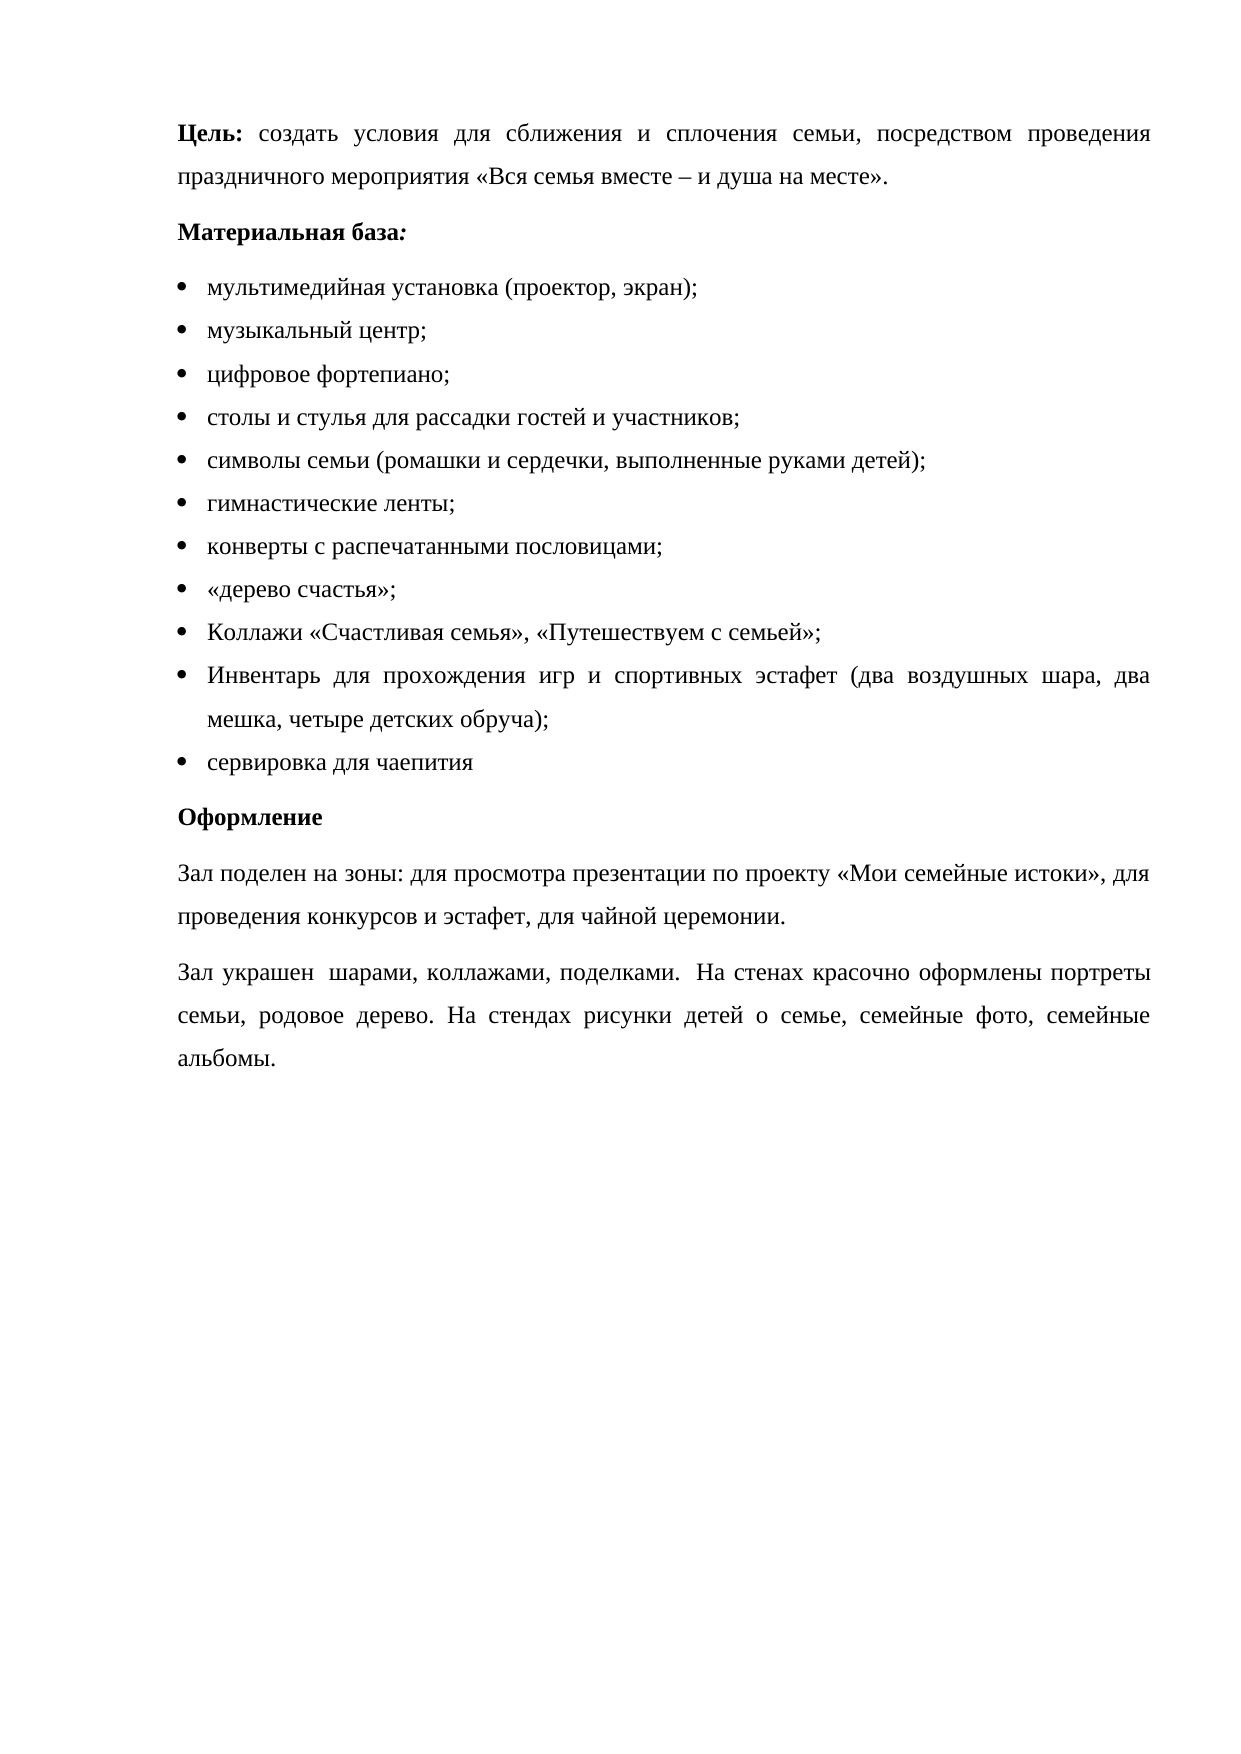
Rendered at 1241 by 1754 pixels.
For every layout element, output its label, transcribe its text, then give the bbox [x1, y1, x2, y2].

list символы семьи (ромашки и сердечки, выполненные руками детей); [177, 445, 1152, 474]
text Зал поделен на зоны: для просмотра презентации по проекту «Мои семейные истоки», для проведения конкурсов и эстафет, для чайной церемонии. [177, 858, 1152, 930]
list конверты с распечатанными пословицами; [177, 531, 1152, 560]
list столы и стулья для рассадки гостей и участников; [177, 402, 1152, 431]
list мультимедийная установка (проектор, экран); [177, 272, 1152, 301]
list сервировка для чаепития [177, 747, 1152, 776]
list «дерево счастья»; [177, 574, 1152, 603]
list Инвентарь для прохождения игр и спортивных эстафет (два воздушных шара, два мешка, четыре детских обруча); [177, 661, 1152, 732]
text Зал украшен шарами, коллажами, поделками. На стенах красочно оформлены портреты семьи, родовое дерево. На стендах рисунки детей о семье, семейные фото, семейные альбомы. [177, 957, 1152, 1072]
text Цель: создать условия для сближения и сплочения семьи, посредством проведения праздничного мероприятия «Вся семья вместе – и душа на месте». [177, 118, 1152, 190]
list Коллажи «Счастливая семья», «Путешествуем с семьей»; [177, 617, 1152, 646]
list гимнастические ленты; [177, 488, 1152, 517]
text Оформление [177, 802, 1152, 831]
list музыкальный центр; [177, 316, 1152, 344]
list цифровое фортепиано; [177, 359, 1152, 387]
text Материальная база: [177, 217, 1152, 246]
